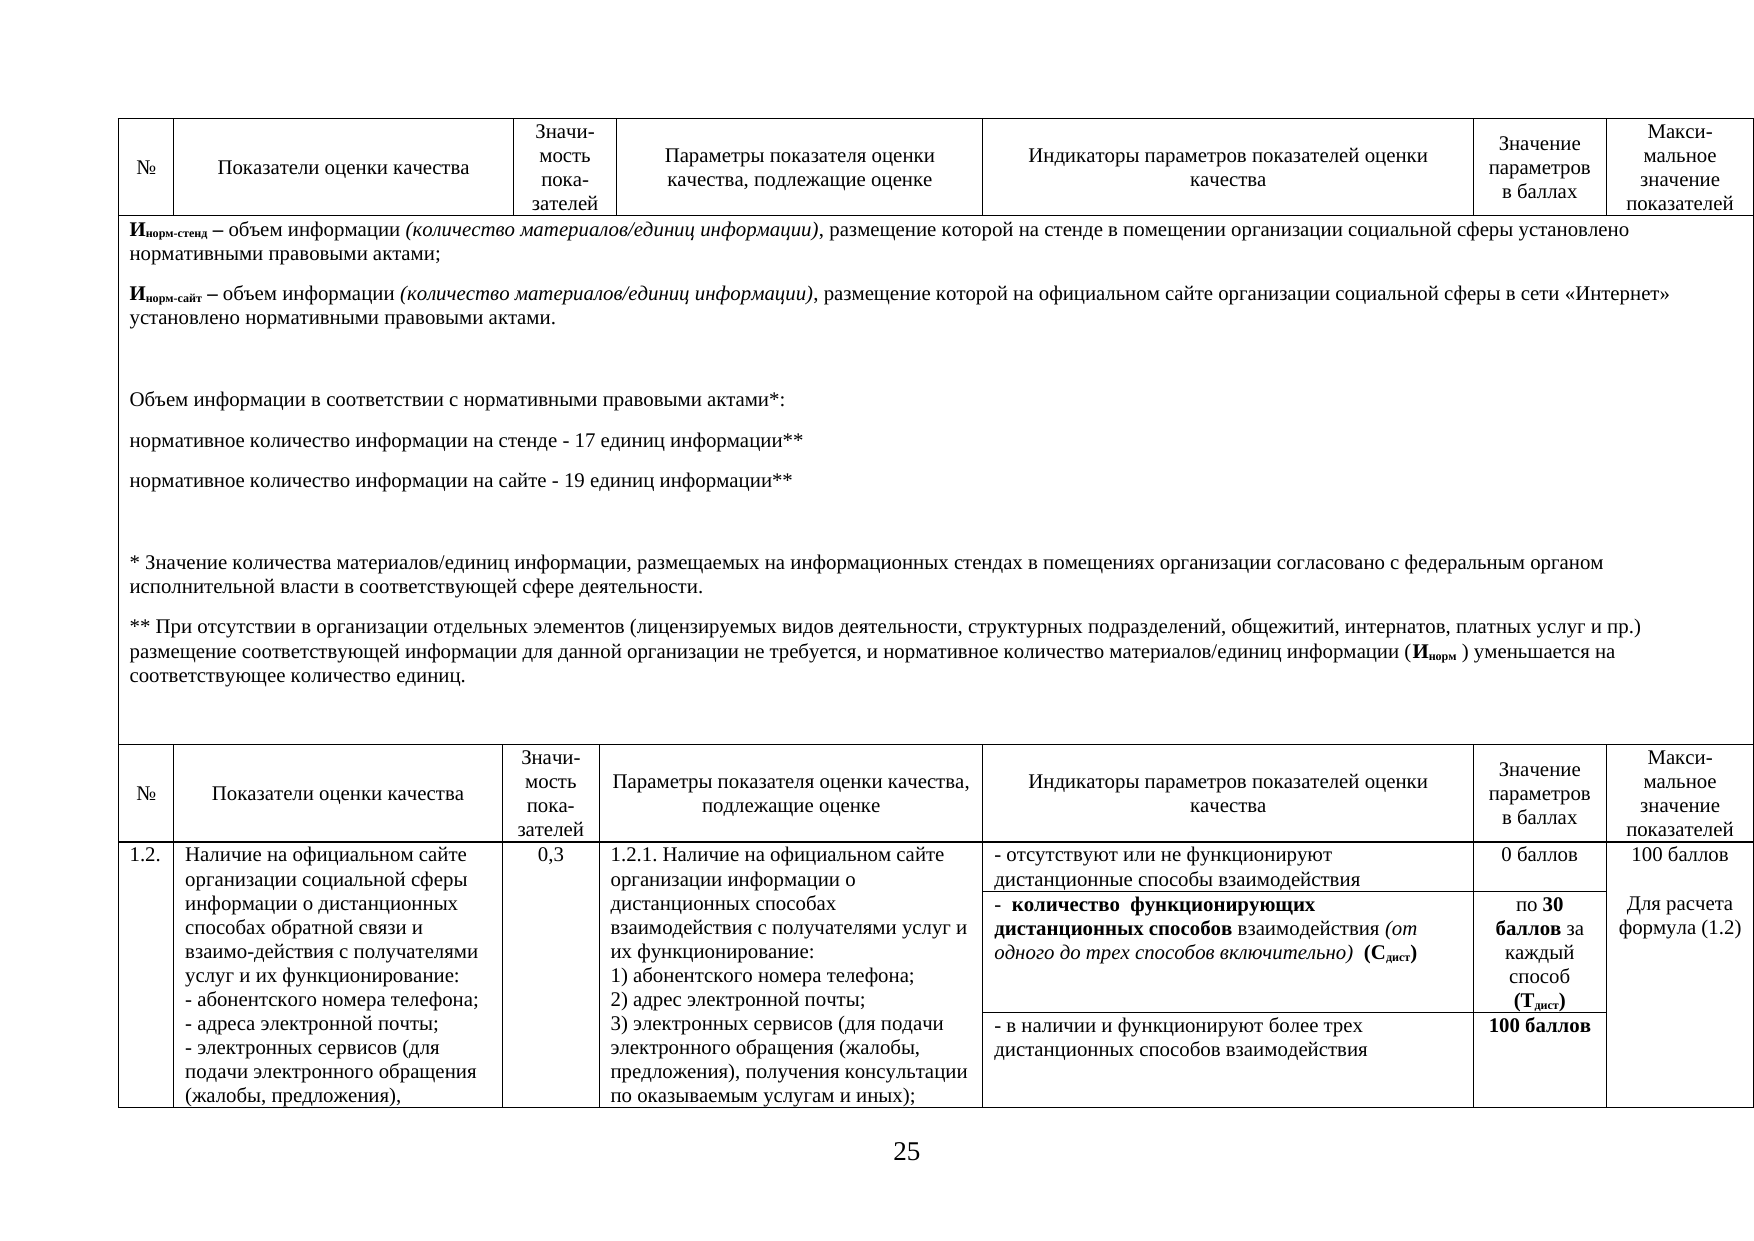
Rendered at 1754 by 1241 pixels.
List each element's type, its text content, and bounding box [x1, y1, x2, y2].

table_header Значи-мость пока-зателей [514, 119, 616, 215]
table_header № [119, 119, 173, 215]
table_cell 100 баллов Для расчета формула (1.2) [1607, 843, 1753, 1107]
table_cell Макси-мальное значение показателей [1607, 745, 1753, 841]
table_cell Значи-мость пока-зателей [503, 745, 599, 841]
table_cell 0 баллов [1474, 843, 1606, 891]
table_cell Наличие на официальном сайте организации социальной сферы информации о дистанционных способах обратной связи и взаимо-действия с получателями услуг и их функционирование: - абонентского номера телефона; - адреса электронной почты; - электронных сервисов (для подачи электронного обращения (жалобы, предложения), получения консультации по оказываемым услугам и иных.); - раздела официального сайта «Часто задаваемые вопросы»; - технической возможности выражения получателем услуг мнения о качестве условий оказания услуг организацией социальной сферы (наличие анкеты для опроса граждан или гиперссылки на нее) (Пдист) [174, 843, 502, 1107]
table_cell 0,3 [503, 843, 599, 1107]
table_cell № [119, 745, 173, 841]
table_cell - в наличии и функционируют более трех дистанционных способов взаимодействия [983, 1013, 1473, 1107]
table_cell 100 баллов [1474, 1013, 1606, 1107]
table_header Макси-мальное значение показателей [1607, 119, 1753, 215]
table_cell Индикаторы параметров показателей оценки качества [983, 745, 1473, 841]
table_cell - количество функционирующих дистанционных способов взаимодействия (от одного до трех способов включительно) (Сдист) [983, 892, 1473, 1012]
table_cell Показатели оценки качества [174, 745, 502, 841]
table_cell Значение параметров в баллах [1474, 745, 1606, 841]
table_header Индикаторы параметров показателей оценки качества [983, 119, 1473, 215]
table_cell 1.2.1. Наличие на официальном сайте организации информации о дистанционных способах взаимодействия с получателями услуг и их функционирование: 1) абонентского номера телефона; 2) адрес электронной почты; 3) электронных сервисов (для подачи электронного обращения (жалобы, предложения), получения консультации по оказываемым услугам и иных); -4) раздела официального сайта «Часто задаваемые вопросы»; -5) технической возможности выражения получателем услуг мнения о качестве условий оказания услуг организацией социальной сферы (наличие анкеты для опроса граждан или гиперссылки на нее); 6) иного дистанционного способа взаимодействия. [600, 843, 982, 1107]
table_cell по 30 баллов за каждый способ (Тдист) [1474, 892, 1606, 1012]
table_cell Параметры показателя оценки качества, подлежащие оценке [600, 745, 982, 841]
table_header Параметры показателя оценки качества, подлежащие оценке [617, 119, 982, 215]
table_cell - отсутствуют или не функционируют дистанционные способы взаимодействия [983, 843, 1473, 891]
table_cell 1.2. [119, 843, 173, 1107]
table_header Значение параметров в баллах [1474, 119, 1606, 215]
table_header Показатели оценки качества [174, 119, 513, 215]
